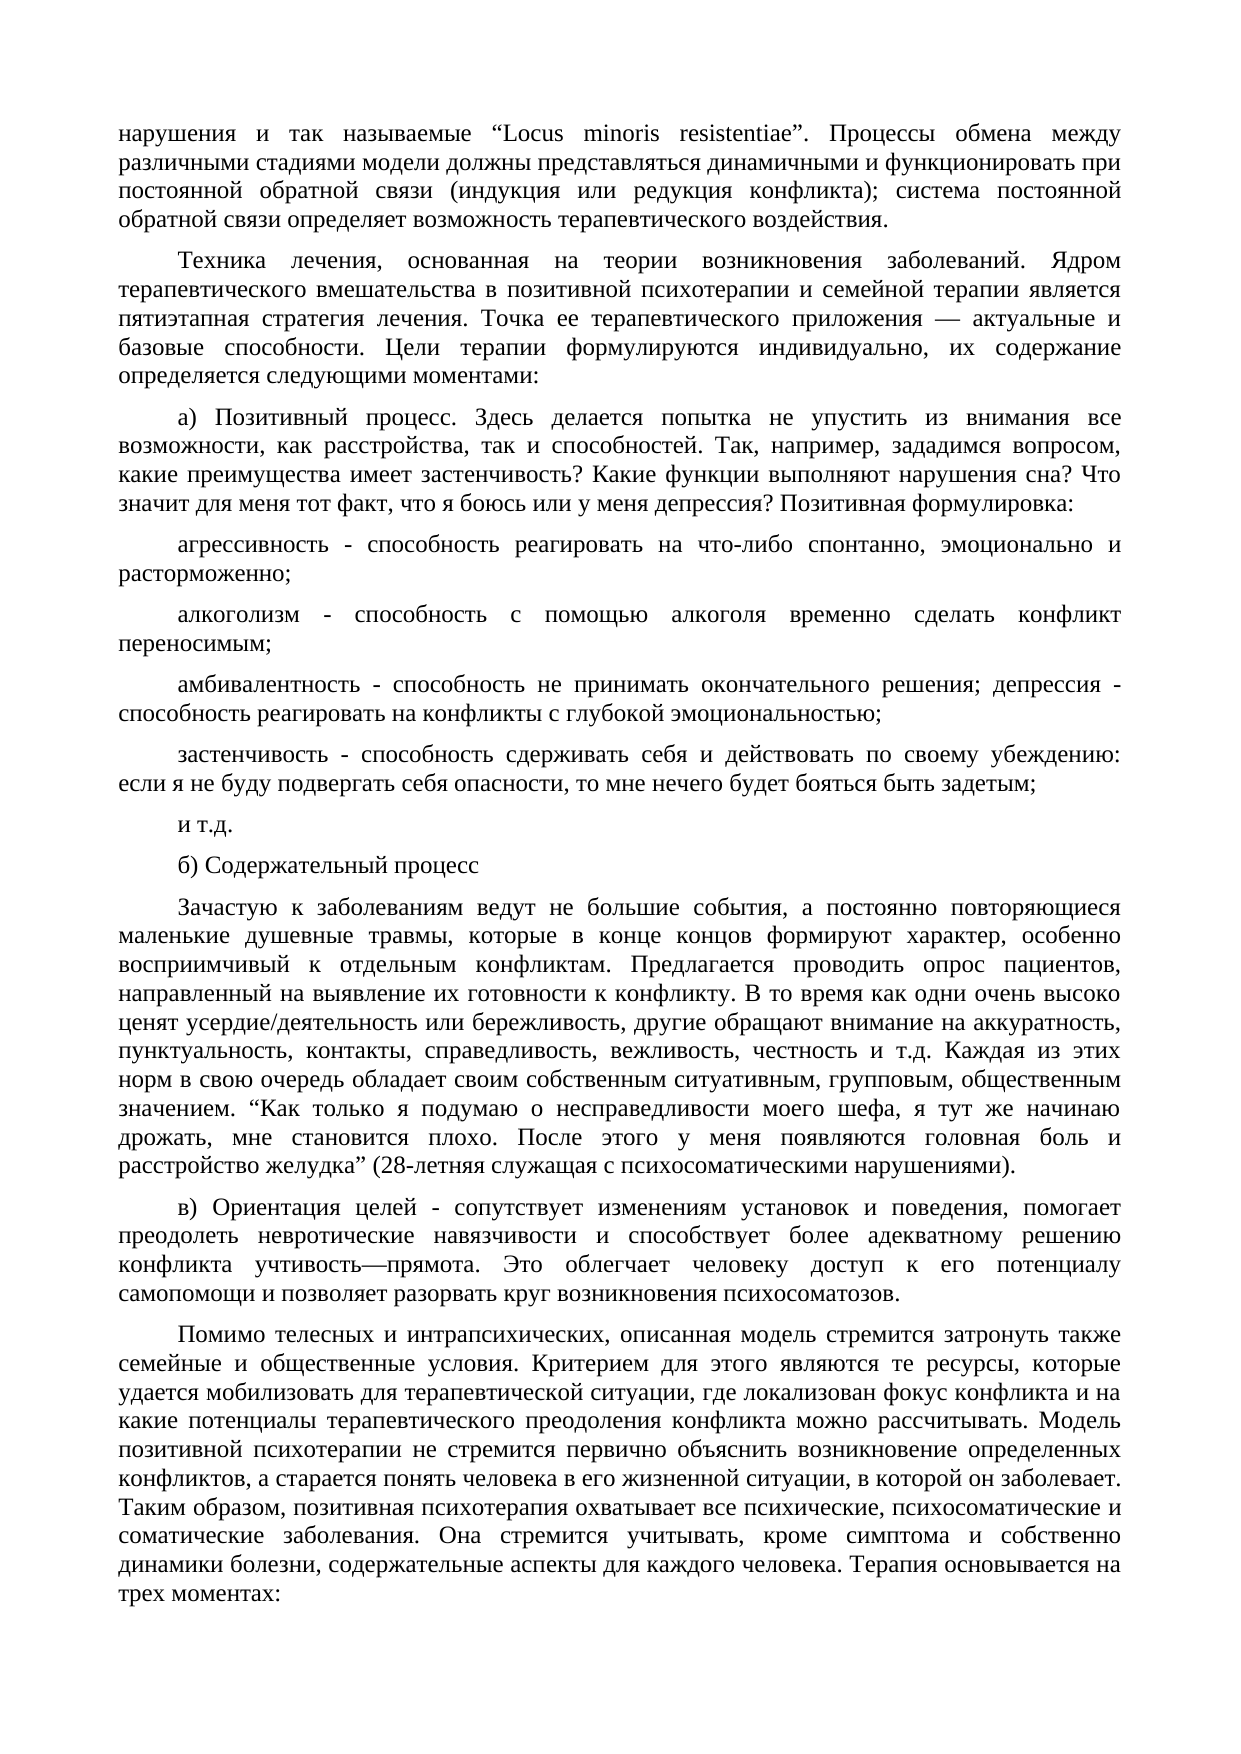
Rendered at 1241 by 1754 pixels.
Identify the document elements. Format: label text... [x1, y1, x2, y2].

text Техника лечения, основанная на теории возникновения заболеваний. Ядром терапевтического вмешательства в позитивной психотерапии и семейной терапии является пятиэтапная стратегия лечения. Точка ее терапевтического приложения — актуальные и базовые способности. Цели терапии формулируются индивидуально, их содержание определяется следующими моментами: [118, 246, 1122, 389]
text застенчивость - способность сдерживать себя и действовать по своему убеждению: если я не буду подвергать себя опасности, то мне нечего будет бояться быть задетым; [118, 739, 1122, 797]
text б) Содержательный процесс [118, 851, 1122, 879]
text в) Ориентация целей - сопутствует изменениям установок и поведения, помогает преодолеть невротические навязчивости и способствует более адекватному решению конфликта учтивость—прямота. Это облегчает человеку доступ к его потенциалу самопомощи и позволяет разорвать круг возникновения психосоматозов. [118, 1192, 1122, 1307]
text а) Позитивный процесс. Здесь делается попытка не упустить из внимания все возможности, как расстройства, так и способностей. Так, например, зададимся вопросом, какие преимущества имеет застенчивость? Какие функции выполняют нарушения сна? Что значит для меня тот факт, что я боюсь или у меня депрессия? Позитивная формулировка: [118, 402, 1122, 517]
text Зачастую к заболеваниям ведут не большие события, а постоянно повторяющиеся маленькие душевные травмы, которые в конце концов формируют характер, особенно восприимчивый к отдельным конфликтам. Предлагается проводить опрос пациентов, направленный на выявление их готовности к конфликту. В то время как одни очень высоко ценят усердие/деятельность или бережливость, другие обращают внимание на аккуратность, пунктуальность, контакты, справедливость, вежливость, честность и т.д. Каждая из этих норм в свою очередь обладает своим собственным ситуативным, групповым, общественным значением. “Как только я подумаю о несправедливости моего шефа, я тут же начинаю дрожать, мне становится плохо. После этого у меня появляются головная боль и расстройство желудка” (28-летняя служащая с психосоматическими нарушениями). [118, 892, 1122, 1179]
text Помимо телесных и интрапсихических, описанная модель стремится затронуть также семейные и общественные условия. Критерием для этого являются те ресурсы, которые удается мобилизовать для терапевтической ситуации, где локализован фокус конфликта и на какие потенциалы терапевтического преодоления конфликта можно рассчитывать. Модель позитивной психотерапии не стремится первично объяснить возникновение определенных конфликтов, а старается понять человека в его жизненной ситуации, в которой он заболевает. Таким образом, позитивная психотерапия охватывает все психические, психосоматические и соматические заболевания. Она стремится учитывать, кроме симптома и собственно динамики болезни, содержательные аспекты для каждого человека. Терапия основывается на трех моментах: [118, 1319, 1122, 1607]
text амбивалентность - способность не принимать окончательного решения; депрессия - способность реагировать на конфликты с глубокой эмоциональностью; [118, 669, 1122, 727]
text и т.д. [118, 809, 1122, 838]
text алкоголизм - способность с помощью алкоголя временно сделать конфликт переносимым; [118, 599, 1122, 657]
text агрессивность - способность реагировать на что-либо спонтанно, эмоционально и расторможенно; [118, 529, 1122, 587]
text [118, 118, 1122, 233]
